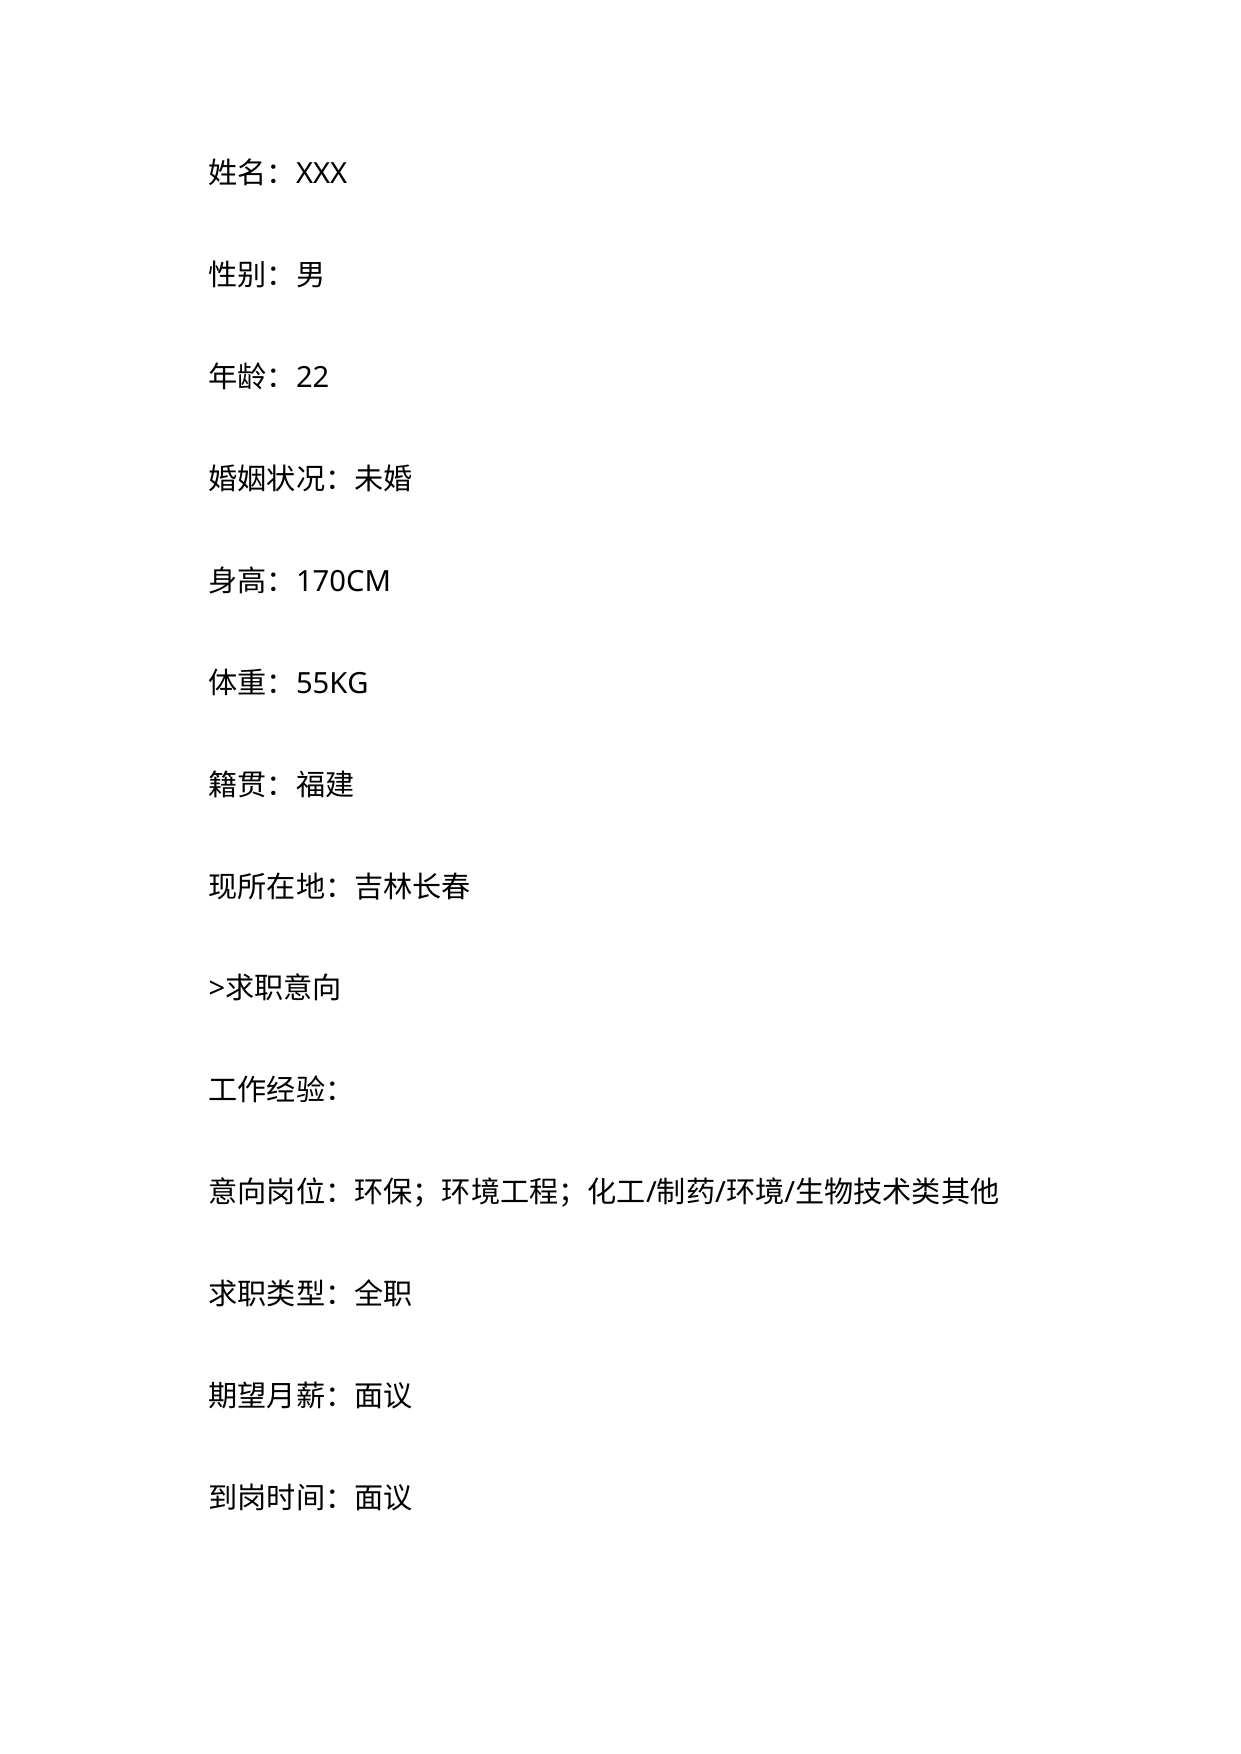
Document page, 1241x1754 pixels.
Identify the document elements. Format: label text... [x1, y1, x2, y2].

text >求职意向 [150, 965, 1090, 1007]
text 姓名：XXX [150, 150, 1090, 192]
text 年龄：22 [150, 354, 1090, 396]
text 意向岗位：环保；环境工程；化工/制药/环境/生物技术类其他 [150, 1169, 1090, 1211]
text 现所在地：吉林长春 [150, 863, 1090, 906]
text 求职类型：全职 [150, 1271, 1090, 1313]
text 身高：170CM [150, 557, 1090, 600]
text 婚姻状况：未婚 [150, 456, 1090, 498]
text 籍贯：福建 [150, 761, 1090, 804]
text 工作经验： [150, 1067, 1090, 1109]
text 期望月薪：面议 [150, 1372, 1090, 1415]
text 性别：男 [150, 252, 1090, 294]
text 体重：55KG [150, 659, 1090, 702]
text 到岗时间：面议 [150, 1474, 1090, 1517]
